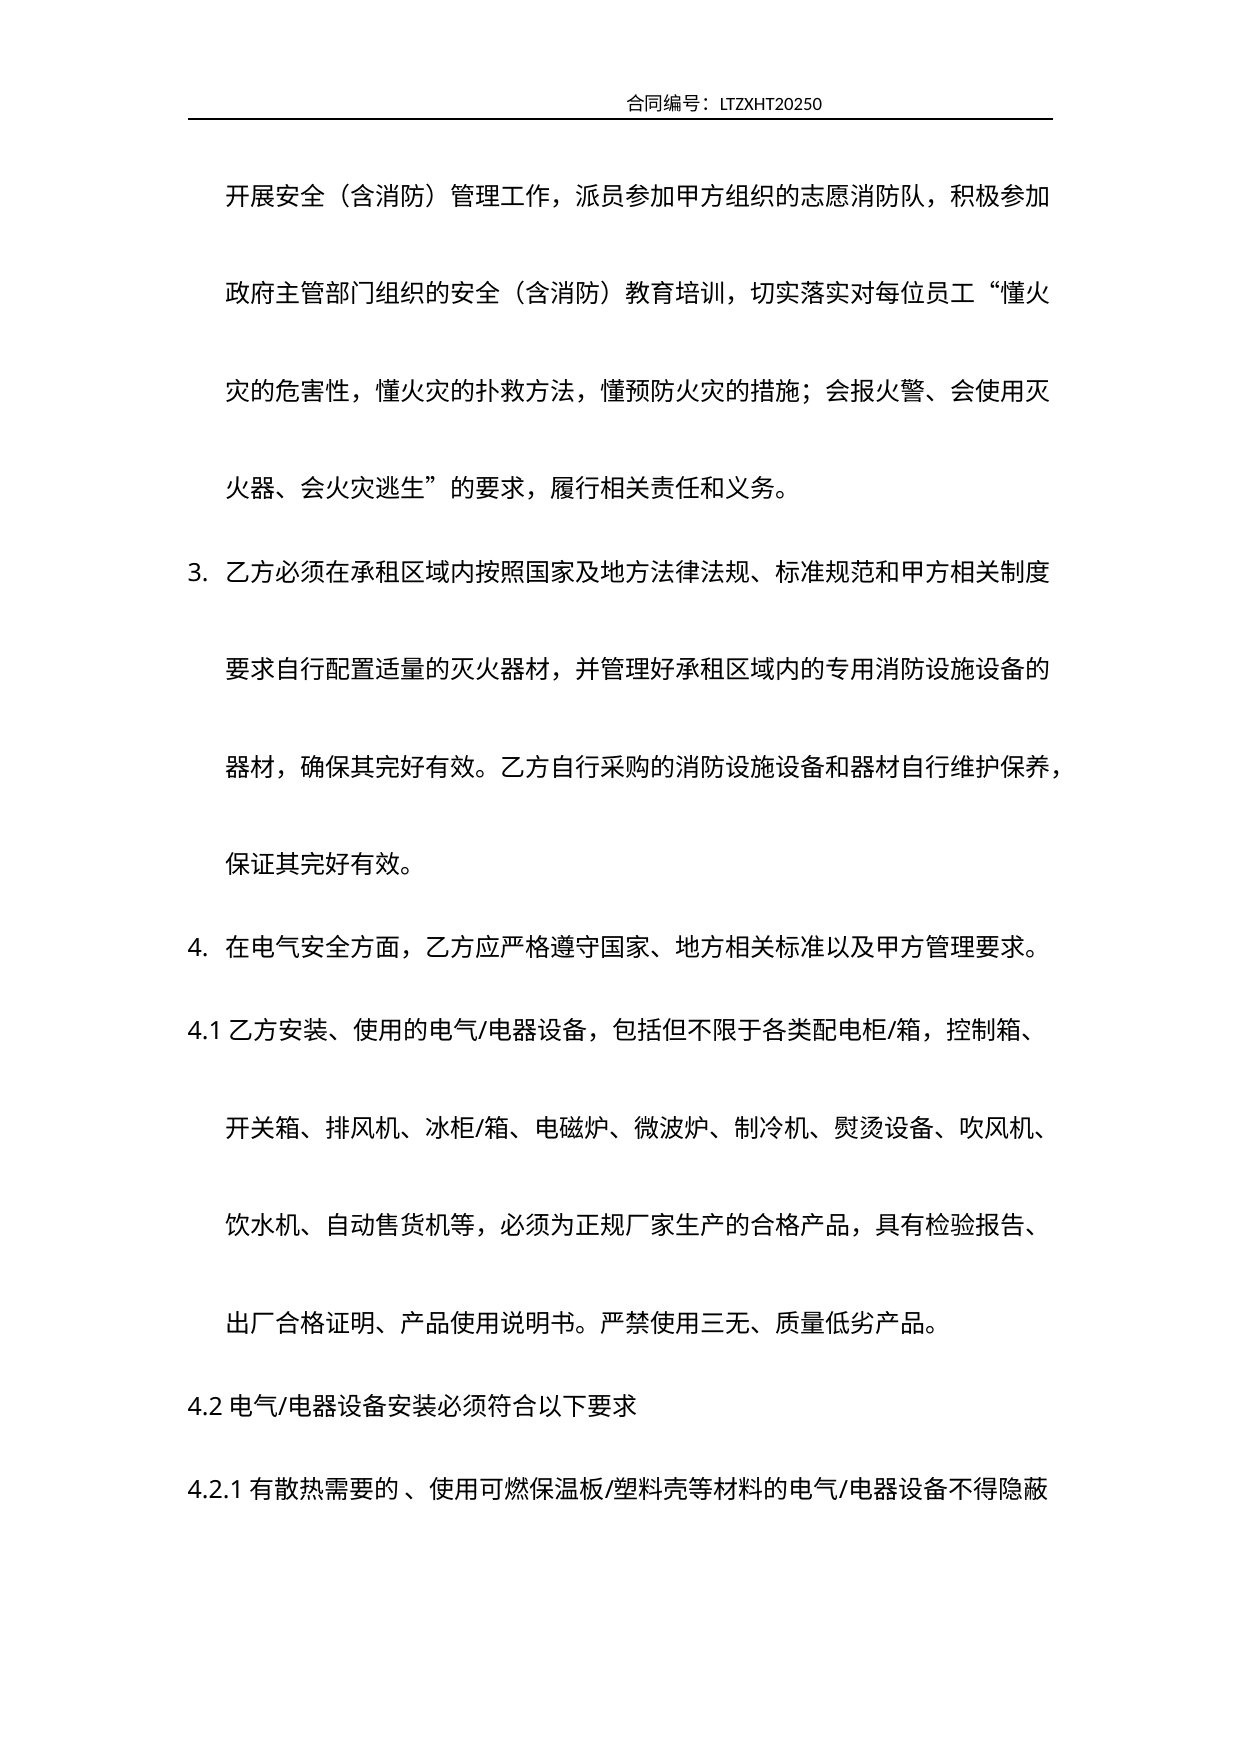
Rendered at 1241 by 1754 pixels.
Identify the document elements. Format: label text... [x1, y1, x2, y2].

list 乙方必须在承租区域内按照国家及地方法律法规、标准规范和甲方相关制度要求自行配置适量的灭火器材，并管理好承租区域内的专用消防设施设备的器材，确保其完好有效。乙方自行采购的消防设施设备和器材自行维护保养，保证其完好有效。 [187, 538, 1053, 895]
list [187, 162, 1053, 519]
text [187, 1455, 1053, 1520]
text 4.2电气/电器设备安装必须符合以下要求 [187, 1372, 1053, 1437]
list 在电气安全方面，乙方应严格遵守国家、地方相关标准以及甲方管理要求。 [187, 913, 1053, 978]
text 4.1乙方安装、使用的电气/电器设备，包括但不限于各类配电柜/箱，控制箱、开关箱、排风机、冰柜/箱、电磁炉、微波炉、制冷机、熨烫设备、吹风机、饮水机、自动售货机等，必须为正规厂家生产的合格产品，具有检验报告、出厂合格证明、产品使用说明书。严禁使用三无、质量低劣产品。 [187, 996, 1053, 1354]
